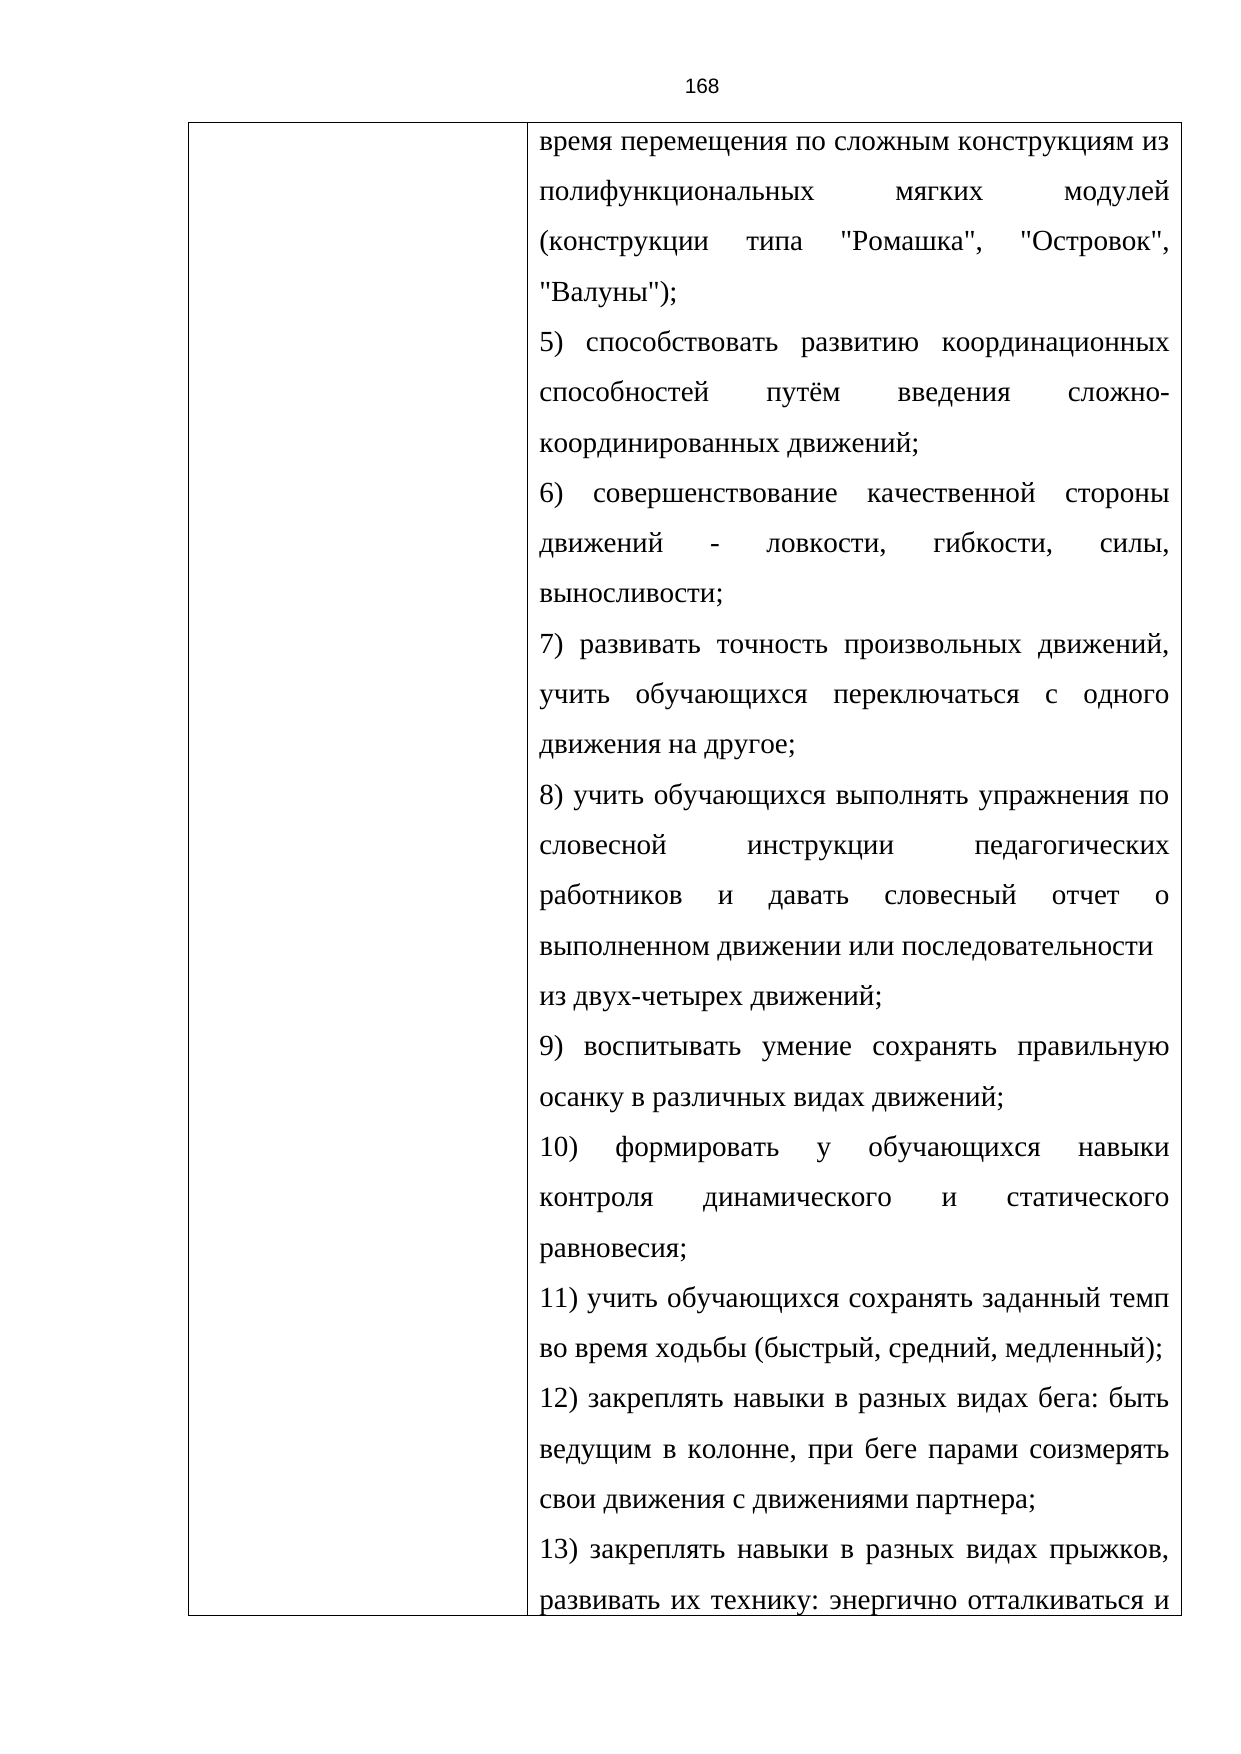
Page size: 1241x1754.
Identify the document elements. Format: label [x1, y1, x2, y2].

table_cell [528, 123, 1181, 1615]
table_cell [189, 123, 527, 1615]
